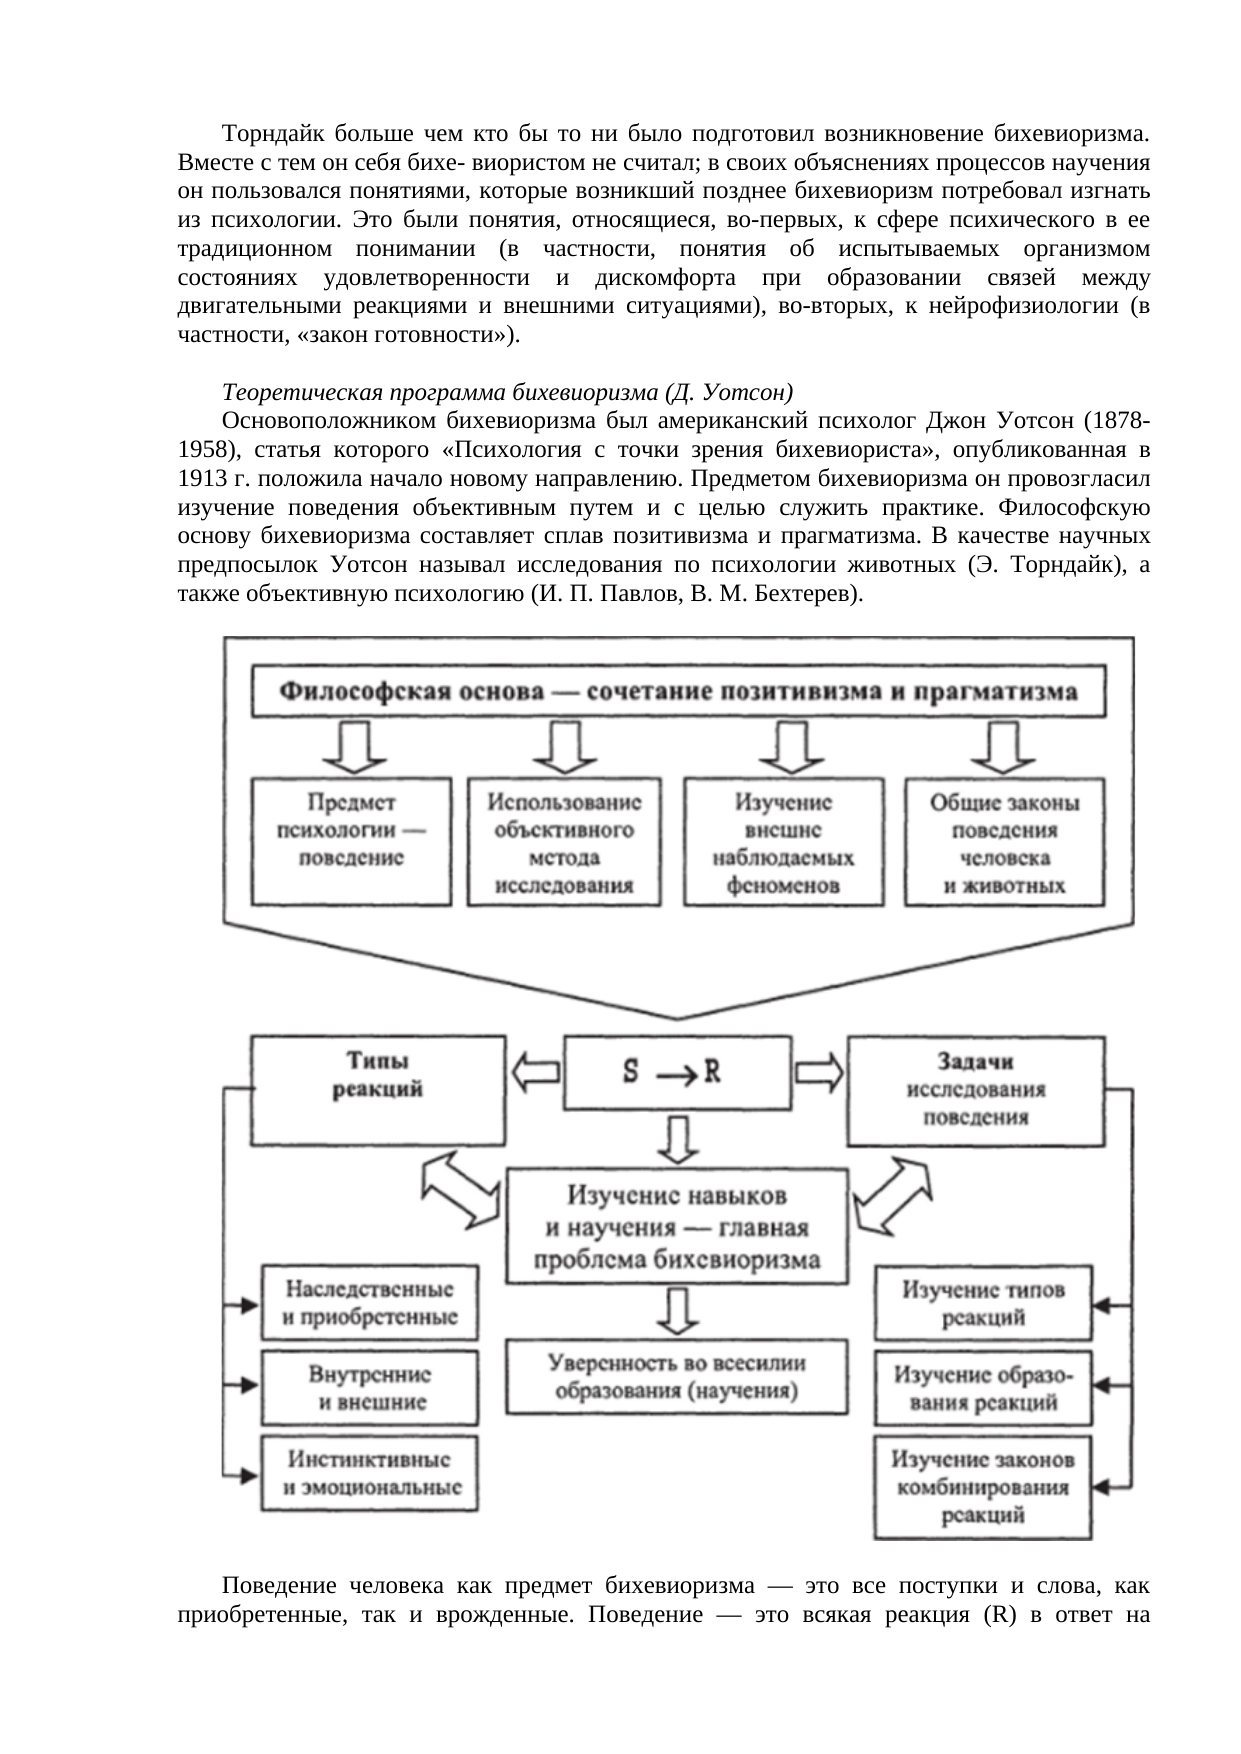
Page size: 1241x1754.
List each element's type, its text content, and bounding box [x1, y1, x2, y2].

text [177, 1570, 1152, 1628]
text Торндайк больше чем кто бы то ни было подготовил возникновение бихевиоризма. Вместе с тем он себя бихе- виористом не считал; в своих объяснениях процессов научения он пользовался понятиями, которые возникший позднее бихевиоризм потребовал изгнать из психологии. Это были понятия, относящиеся, во-первых, к сфере психического в ее традиционном понимании (в частности, понятия об испытываемых организмом состояниях удовлетворенности и дискомфорта при образовании связей между двигательными реакциями и внешними ситуациями), во-вторых, к нейрофизиологии (в частности, «закон готовности»). [177, 118, 1152, 348]
text Теоретическая программа бихевиоризма (Д. Уотсон) [177, 377, 1152, 406]
picture [221, 636, 1136, 1541]
text Основоположником бихевиоризма был американский психолог Джон Уотсон (1878-1958), статья которого «Психология с точки зрения бихевиориста», опубликованная в 1913 г. положила начало новому направлению. Предметом бихевиоризма он провозгласил изучение поведения объективным путем и с целью служить практике. Философскую основу бихевиоризма составляет сплав позитивизма и прагматизма. В качестве научных предпосылок Уотсон называл исследования по психологии животных (Э. Торндайк), а также объективную психологию (И. П. Павлов, В. М. Бехтерев). [177, 406, 1152, 607]
